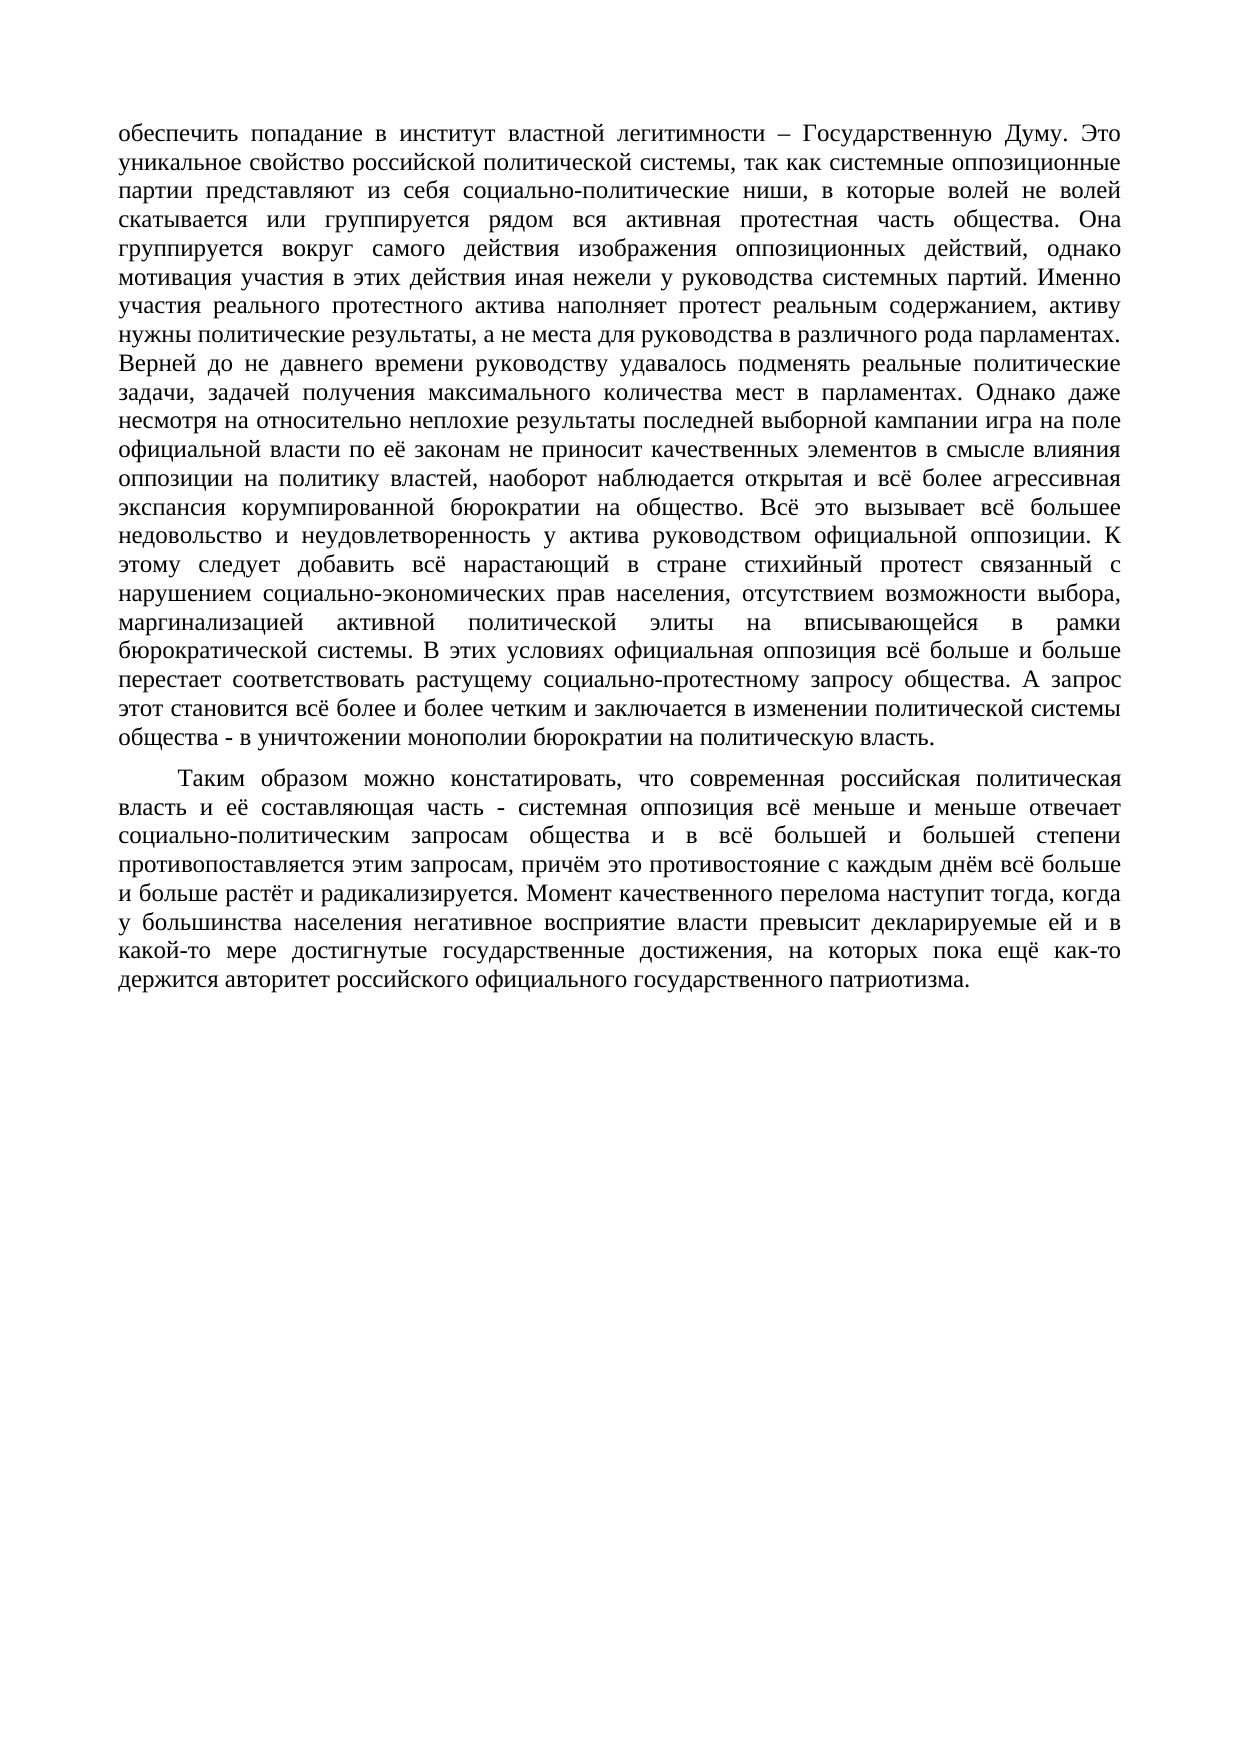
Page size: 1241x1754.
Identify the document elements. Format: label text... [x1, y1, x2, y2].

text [118, 118, 1122, 751]
text Таким образом можно констатировать, что современная российская политическая власть и её составляющая часть - системная оппозиция всё меньше и меньше отвечает социально-политическим запросам общества и в всё большей и большей степени противопоставляется этим запросам, причём это противостояние с каждым днём всё больше и больше растёт и радикализируется. Момент качественного перелома наступит тогда, когда у большинства населения негативное восприятие власти превысит декларируемые ей и в какой-то мере достигнутые государственные достижения, на которых пока ещё как-то держится авторитет российского официального государственного патриотизма. [118, 763, 1122, 993]
